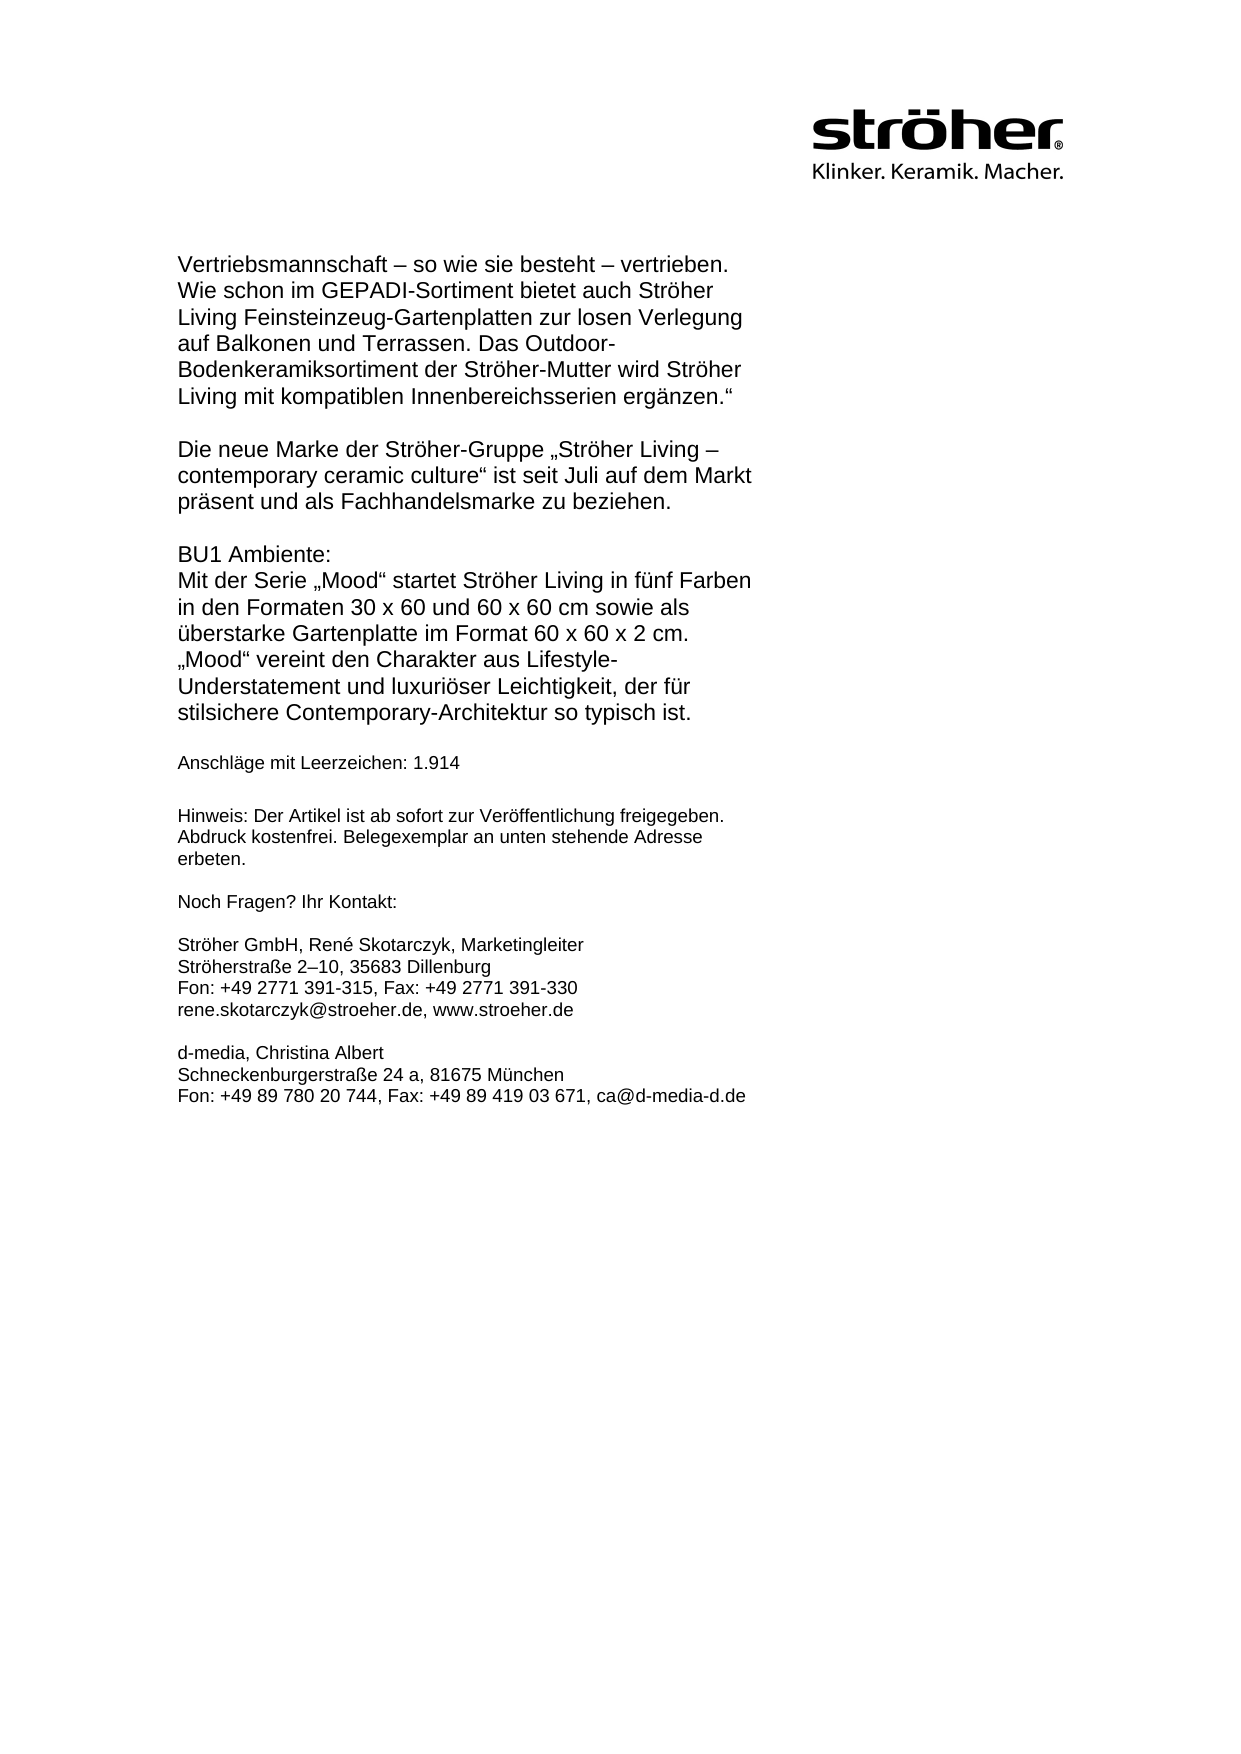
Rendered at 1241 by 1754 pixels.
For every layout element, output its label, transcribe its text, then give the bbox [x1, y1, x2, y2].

text Ströher GmbH, René Skotarczyk, Marketingleiter [177, 934, 768, 956]
text Anschläge mit Leerzeichen: 1.914 [177, 752, 768, 804]
text Fon: +49 2771 391-315, Fax: +49 2771 391-330 rene.skotarczyk@stroeher.de, www.stroeher.de [177, 977, 768, 1020]
text Ströherstraße 2–10, 35683 Dillenburg [177, 956, 768, 977]
text d-media, Christina Albert [177, 1042, 768, 1063]
text Noch Fragen? Ihr Kontakt: [177, 891, 768, 912]
text Schneckenburgerstraße 24 a, 81675 München [177, 1063, 768, 1085]
text Mit der Serie „Mood“ startet Ströher Living in fünf Farben in den Formaten 30 x 60 und 60 x 60 cm sowie als überstarke Gartenplatte im Format 60 x 60 x 2 cm. „Mood“ vereint den Charakter aus Lifestyle-Understatement und luxuriöser Leichtigkeit, der für stilsichere Contemporary-Architektur so typisch ist. [177, 567, 768, 725]
picture [812, 108, 1064, 180]
text Hinweis: Der Artikel ist ab sofort zur Veröffentlichung freigegeben. Abdruck kostenfrei. Belegexemplar an unten stehende Adresse erbeten. [177, 804, 768, 869]
text Fon: +49 89 780 20 744, Fax: +49 89 419 03 671, ca@d-media-d.de [177, 1085, 768, 1106]
text Die neue Marke der Ströher-Gruppe „Ströher Living – contemporary ceramic culture“ ist seit Juli auf dem Markt präsent und als Fachhandelsmarke zu beziehen. [177, 436, 768, 514]
text BU1 Ambiente: [177, 541, 768, 567]
